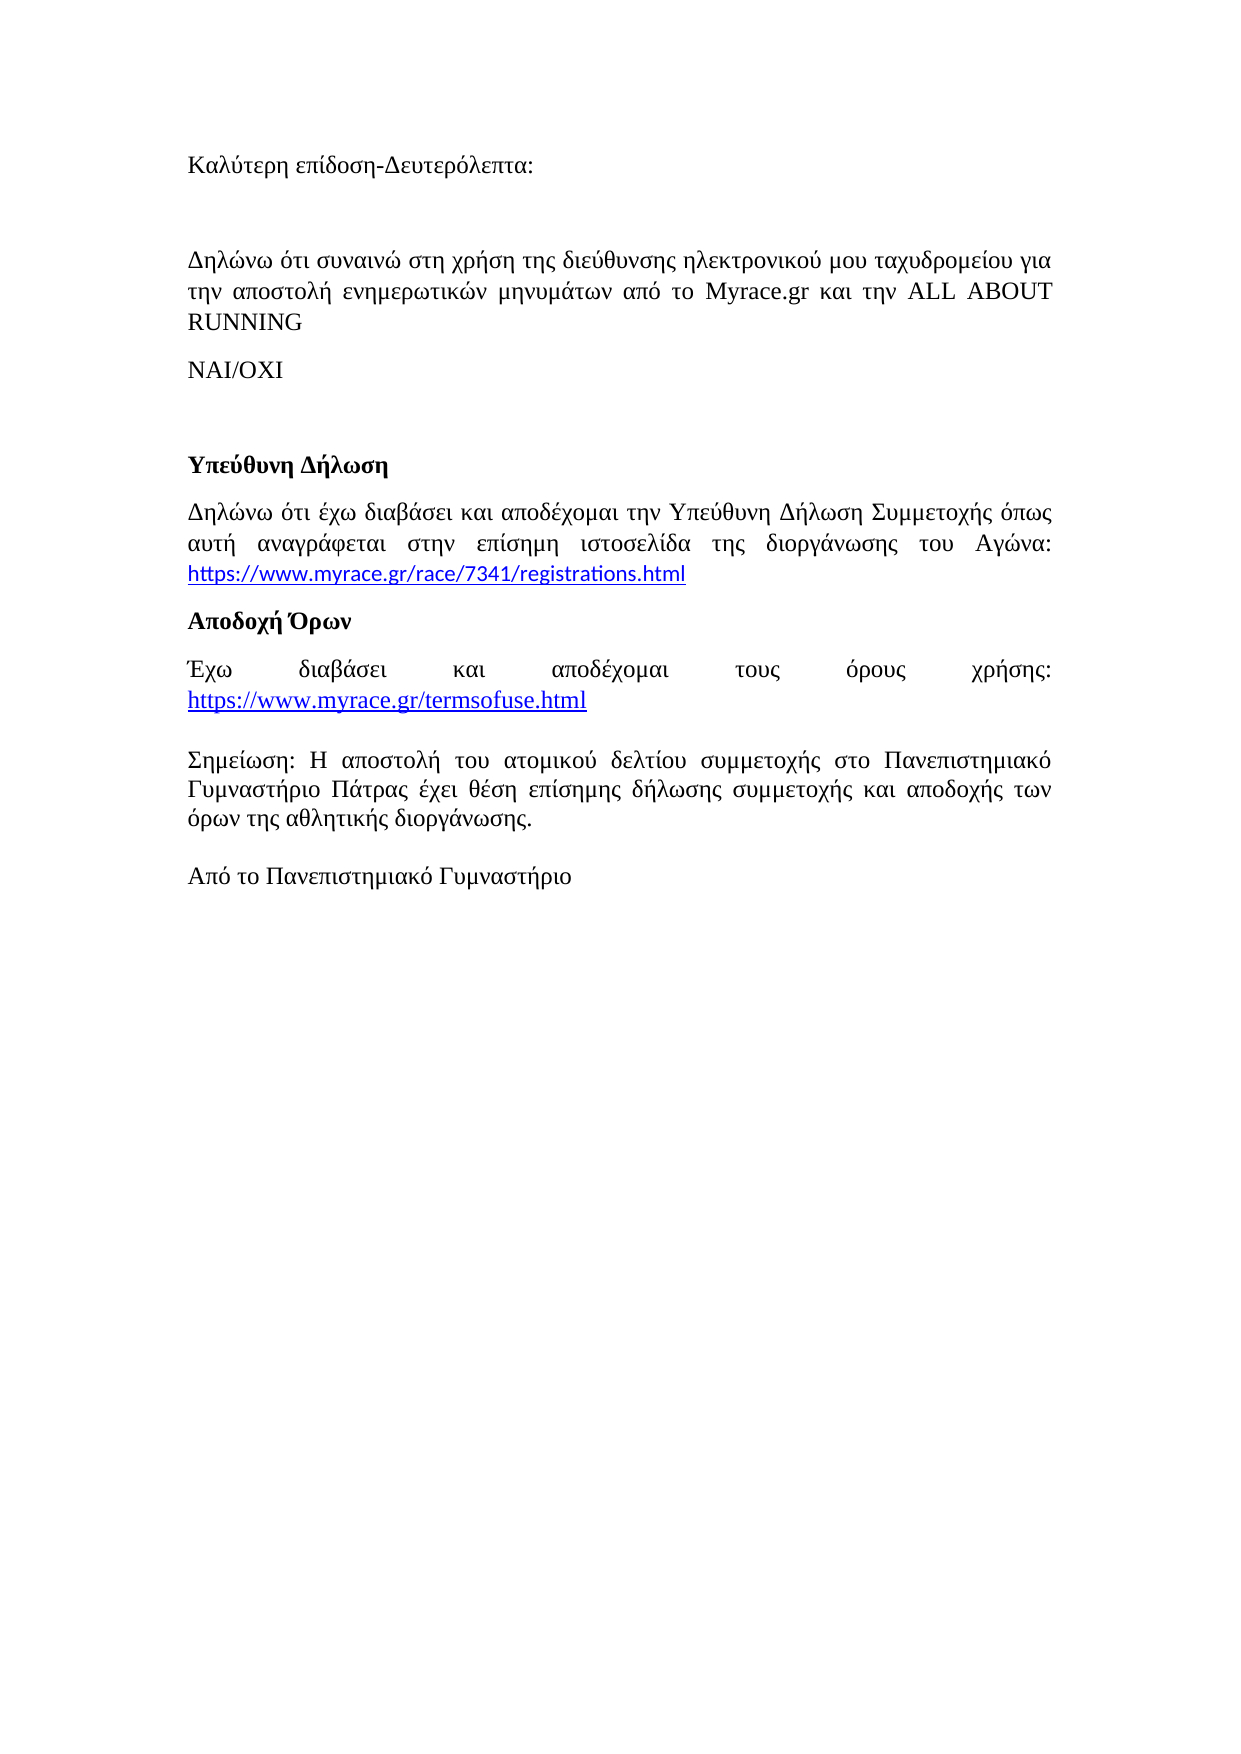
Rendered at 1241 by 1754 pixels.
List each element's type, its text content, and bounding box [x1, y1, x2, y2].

text Υπεύθυνη Δήλωση [187, 450, 1053, 478]
text Από το Πανεπιστημιακό Γυμναστήριο [187, 861, 1053, 889]
text Δηλώνω ότι συναινώ στη χρήση της διεύθυνσης ηλεκτρονικού μου ταχυδρομείου για την αποστολή ενημερωτικών μηνυμάτων από το Myrace.gr και την ALL ABOUT RUNNING [187, 245, 1053, 336]
text Αποδοχή Όρων [187, 606, 1053, 635]
text Δηλώνω ότι έχω διαβάσει και αποδέχομαι την Υπεύθυνη Δήλωση Συμμετοχής όπως αυτή αναγράφεται στην επίσημη ιστοσελίδα της διοργάνωσης του Αγώνα: https://www.myrace.gr/race/7341/registrations.html [187, 497, 1053, 587]
text Καλύτερη επίδοση-Δευτερόλεπτα: [187, 150, 1053, 179]
text ΝΑΙ/ΟΧΙ [187, 355, 1053, 384]
text Σημείωση: Η αποστολή του ατομικού δελτίου συμμετοχής στο Πανεπιστημιακό Γυμναστήριο Πάτρας έχει θέση επίσημης δήλωσης συμμετοχής και αποδοχής των όρων της αθλητικής διοργάνωσης. [187, 745, 1053, 832]
text Έχω διαβάσει και αποδέχομαι τους όρους χρήσης: https://www.myrace.gr/termsofuse.html [187, 654, 1053, 714]
